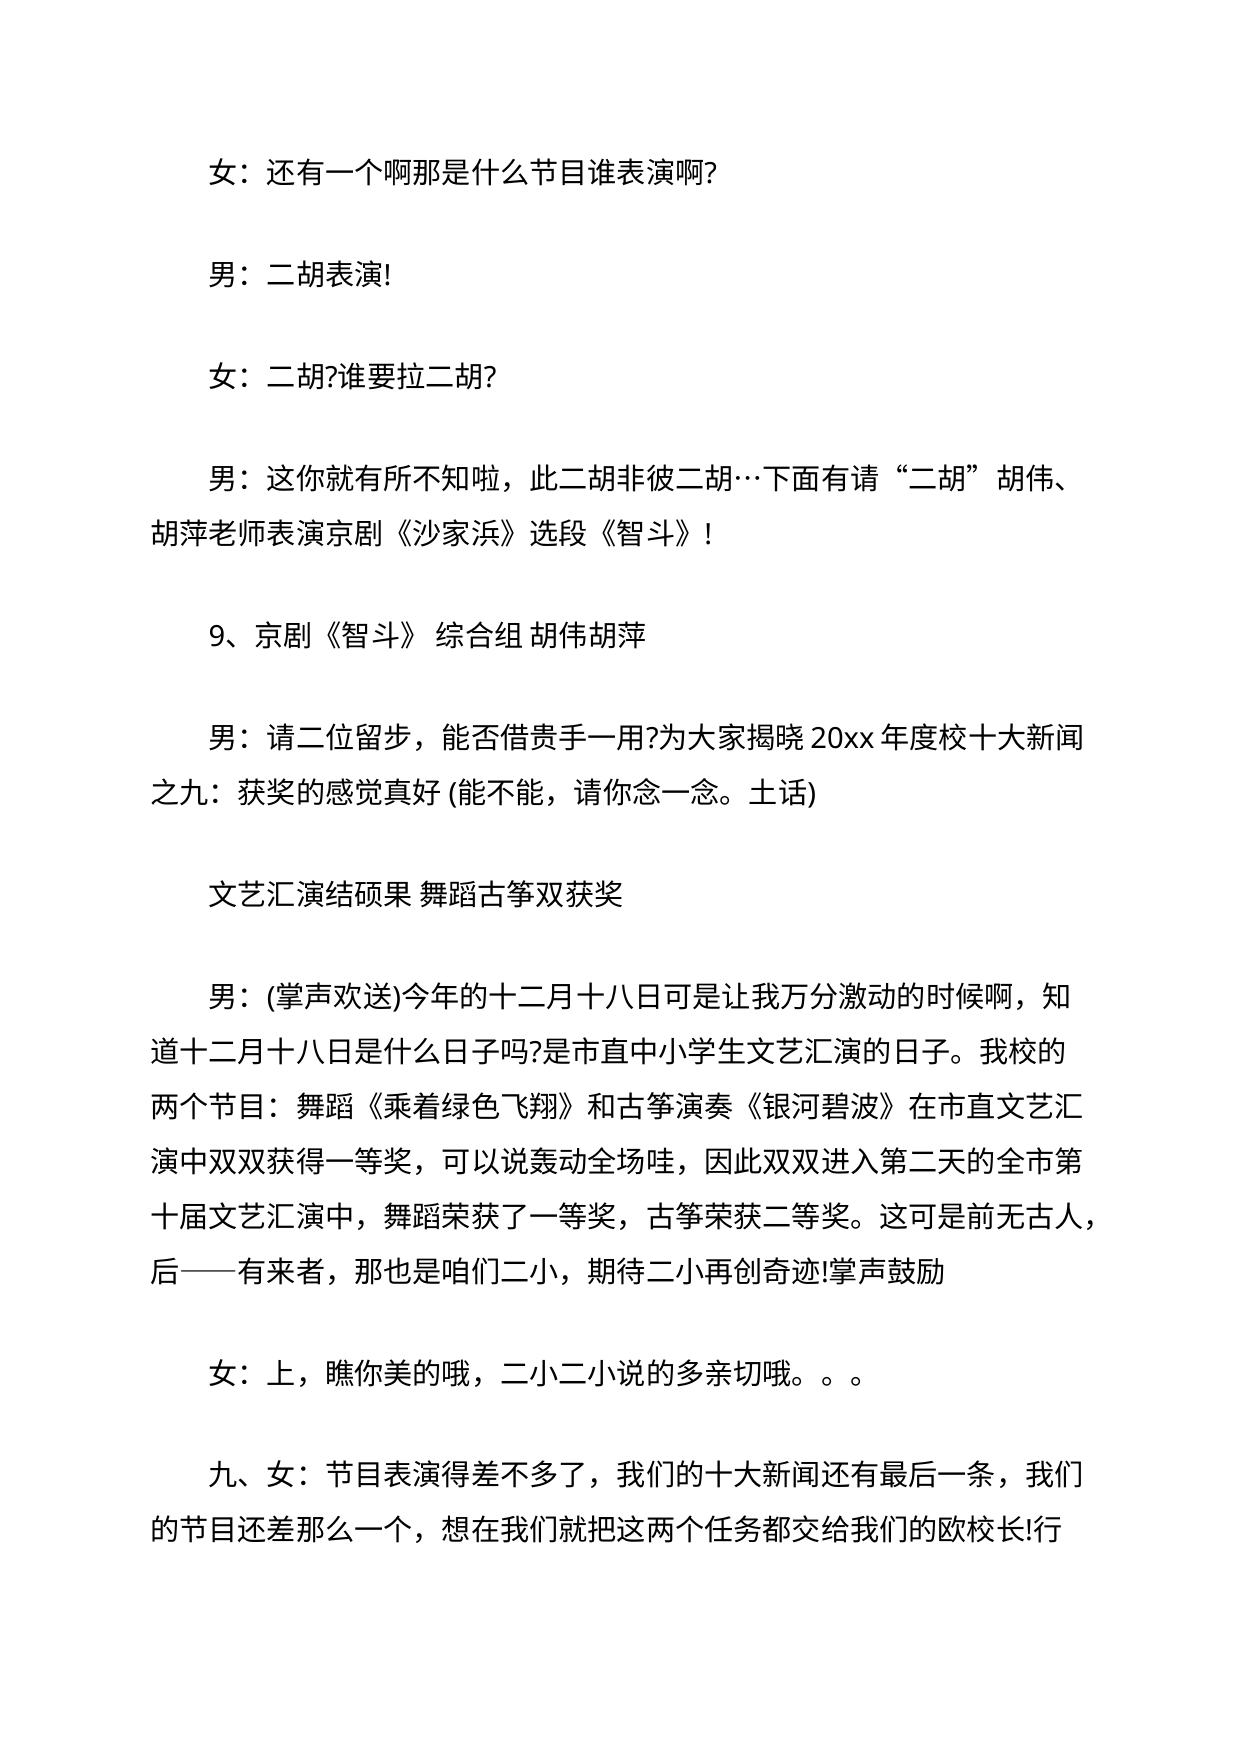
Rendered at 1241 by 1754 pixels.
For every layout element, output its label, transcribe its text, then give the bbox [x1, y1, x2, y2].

text 女：还有一个啊那是什么节目谁表演啊? [150, 150, 1090, 192]
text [150, 1452, 1090, 1549]
text 女：二胡?谁要拉二胡? [150, 354, 1090, 396]
text 男：请二位留步，能否借贵手一用?为大家揭晓20xx年度校十大新闻之九：获奖的感觉真好 (能不能，请你念一念。土话) [150, 715, 1090, 812]
text 男：这你就有所不知啦，此二胡非彼二胡…下面有请“二胡”胡伟、胡萍老师表演京剧《沙家浜》选段《智斗》! [150, 456, 1090, 553]
text 女：上，瞧你美的哦，二小二小说的多亲切哦。。。 [150, 1350, 1090, 1392]
text 文艺汇演结硕果 舞蹈古筝双获奖 [150, 872, 1090, 914]
text 9、京剧《智斗》 综合组 胡伟胡萍 [150, 613, 1090, 655]
text 男：二胡表演! [150, 252, 1090, 294]
text 男：(掌声欢送)今年的十二月十八日可是让我万分激动的时候啊，知道十二月十八日是什么日子吗?是市直中小学生文艺汇演的日子。我校的两个节目：舞蹈《乘着绿色飞翔》和古筝演奏《银河碧波》在市直文艺汇演中双双获得一等奖，可以说轰动全场哇，因此双双进入第二天的全市第十届文艺汇演中，舞蹈荣获了一等奖，古筝荣获二等奖。这可是前无古人，后——有来者，那也是咱们二小，期待二小再创奇迹!掌声鼓励 [150, 973, 1090, 1291]
